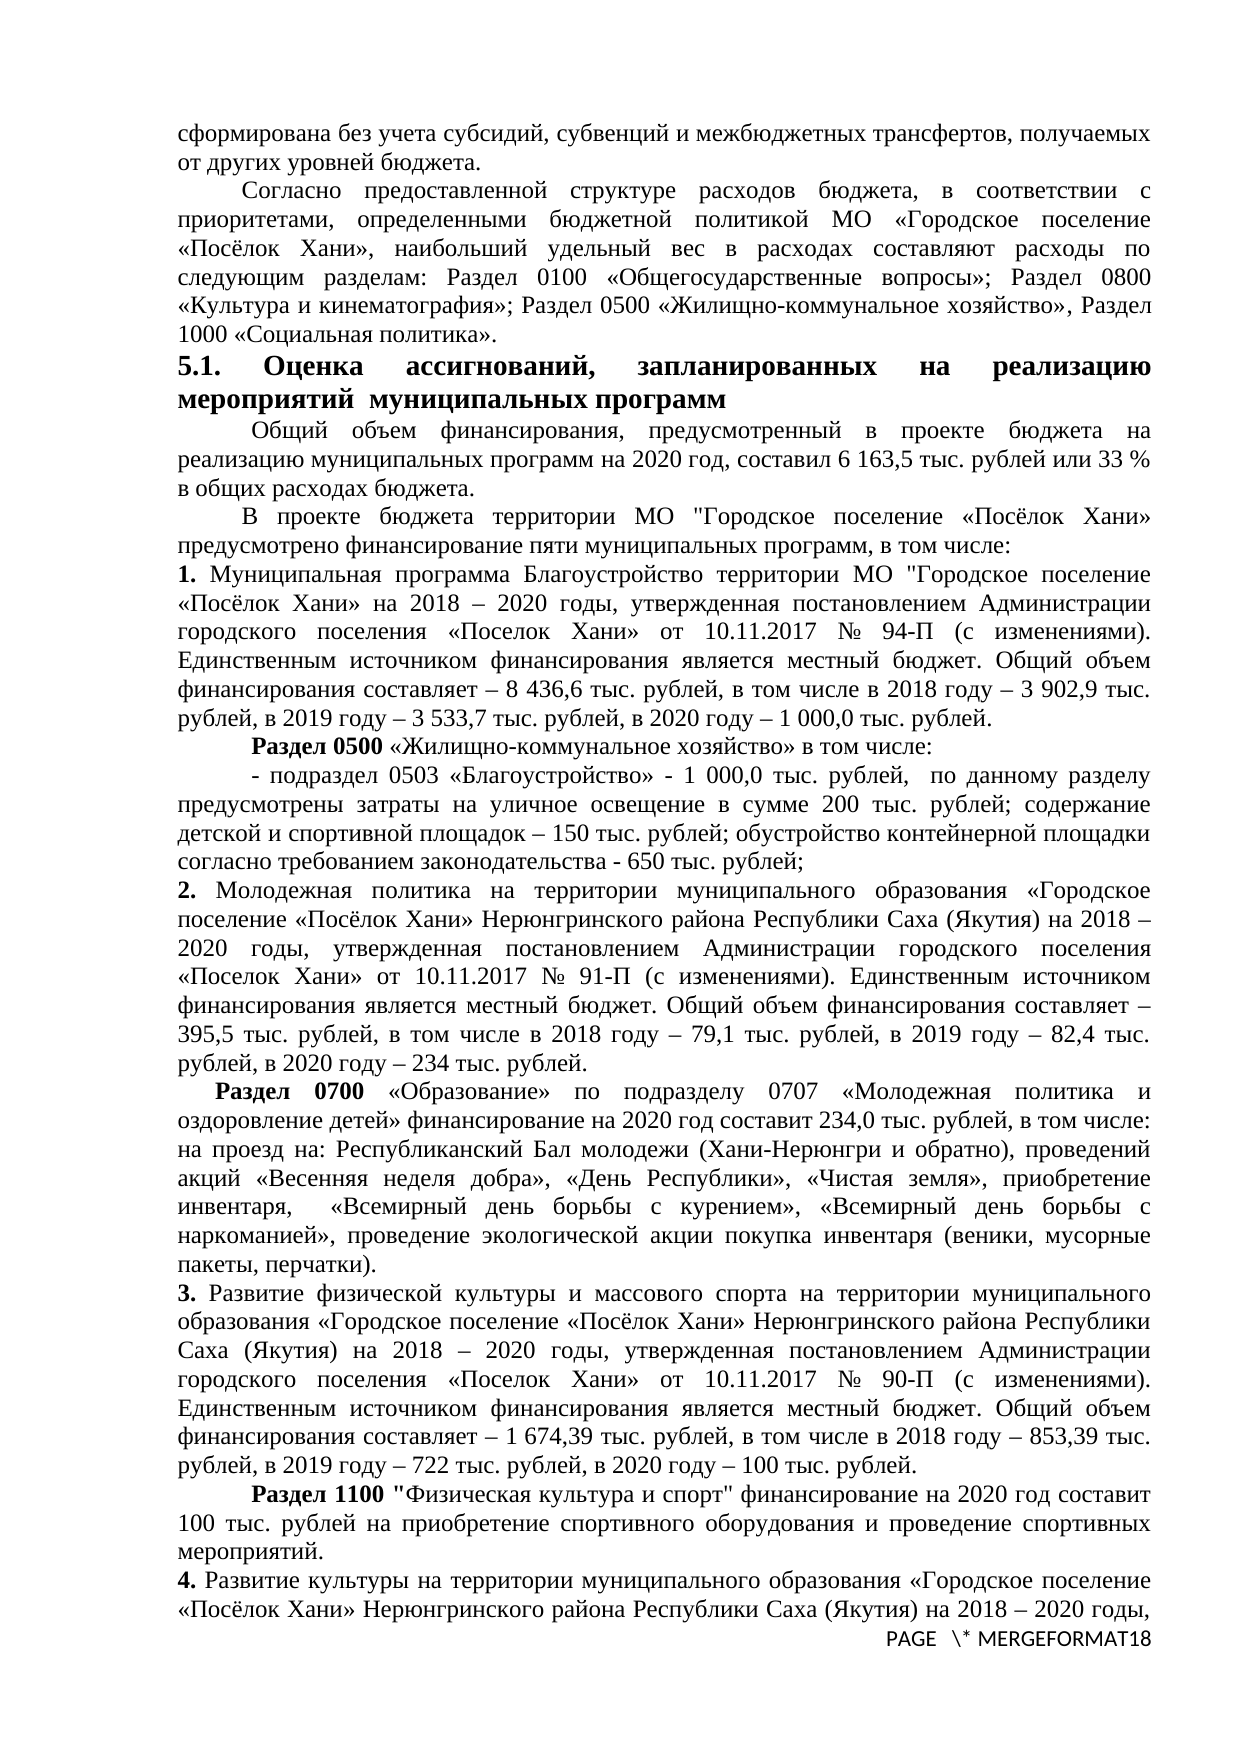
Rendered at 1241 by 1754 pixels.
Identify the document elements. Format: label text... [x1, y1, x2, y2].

text Раздел 0500 «Жилищно-коммунальное хозяйство» в том числе: [177, 731, 1152, 760]
text В проекте бюджета территории МО "Городское поселение «Посёлок Хани» предусмотрено финансирование пяти муниципальных программ, в том числе: [177, 501, 1152, 559]
text Общий объем финансирования, предусмотренный в проекте бюджета на реализацию муниципальных программ на 2020 год, составил 6 163,5 тыс. рублей или 33 % в общих расходах бюджета. [177, 415, 1152, 501]
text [177, 1565, 1152, 1623]
text Раздел 1100 "Физическая культура и спорт" финансирование на 2020 год составит 100 тыс. рублей на приобретение спортивного оборудования и проведение спортивных мероприятий. [177, 1479, 1152, 1565]
text 1. Муниципальная программа Благоустройство территории МО "Городское поселение «Посёлок Хани» на 2018 – 2020 годы, утвержденная постановлением Администрации городского поселения «Поселок Хани» от 10.11.2017 № 94-П (с изменениями). Единственным источником финансирования является местный бюджет. Общий объем финансирования составляет – 8 436,6 тыс. рублей, в том числе в 2018 году – 3 902,9 тыс. рублей, в 2019 году – 3 533,7 тыс. рублей, в 2020 году – 1 000,0 тыс. рублей. [177, 559, 1152, 731]
text 2. Молодежная политика на территории муниципального образования «Городское поселение «Посёлок Хани» Нерюнгринского района Республики Саха (Якутия) на 2018 – 2020 годы, утвержденная постановлением Администрации городского поселения «Поселок Хани» от 10.11.2017 № 91-П (с изменениями). Единственным источником финансирования является местный бюджет. Общий объем финансирования составляет – 395,5 тыс. рублей, в том числе в 2018 году – 79,1 тыс. рублей, в 2019 году – 82,4 тыс. рублей, в 2020 году – 234 тыс. рублей. [177, 875, 1152, 1076]
text Раздел 0700 «Образование» по подразделу 0707 «Молодежная политика и оздоровление детей» финансирование на 2020 год составит 234,0 тыс. рублей, в том числе: на проезд на: Республиканский Бал молодежи (Хани-Нерюнгри и обратно), проведений акций «Весенняя неделя добра», «День Республики», «Чистая земля», приобретение инвентаря, «Всемирный день борьбы с курением», «Всемирный день борьбы с наркоманией», проведение экологической акции покупка инвентаря (веники, мусорные пакеты, перчатки). [177, 1076, 1152, 1278]
text 5.1. Оценка ассигнований, запланированных на реализацию мероприятий муниципальных программ [177, 348, 1152, 415]
text 3. Развитие физической культуры и массового спорта на территории муниципального образования «Городское поселение «Посёлок Хани» Нерюнгринского района Республики Саха (Якутия) на 2018 – 2020 годы, утвержденная постановлением Администрации городского поселения «Поселок Хани» от 10.11.2017 № 90-П (с изменениями). Единственным источником финансирования является местный бюджет. Общий объем финансирования составляет – 1 674,39 тыс. рублей, в том числе в 2018 году – 853,39 тыс. рублей, в 2019 году – 722 тыс. рублей, в 2020 году – 100 тыс. рублей. [177, 1278, 1152, 1479]
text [177, 118, 1152, 176]
text - подраздел 0503 «Благоустройство» - 1 000,0 тыс. рублей, по данному разделу предусмотрены затраты на уличное освещение в сумме 200 тыс. рублей; содержание детской и спортивной площадок – 150 тыс. рублей; обустройство контейнерной площадки согласно требованием законодательства - 650 тыс. рублей; [177, 760, 1152, 875]
text Согласно предоставленной структуре расходов бюджета, в соответствии с приоритетами, определенными бюджетной политикой МО «Городское поселение «Посёлок Хани», наибольший удельный вес в расходах составляют расходы по следующим разделам: Раздел 0100 «Общегосударственные вопросы»; Раздел 0800 «Культура и кинематография»; Раздел 0500 «Жилищно-коммунальное хозяйство», Раздел 1000 «Социальная политика». [177, 176, 1152, 348]
